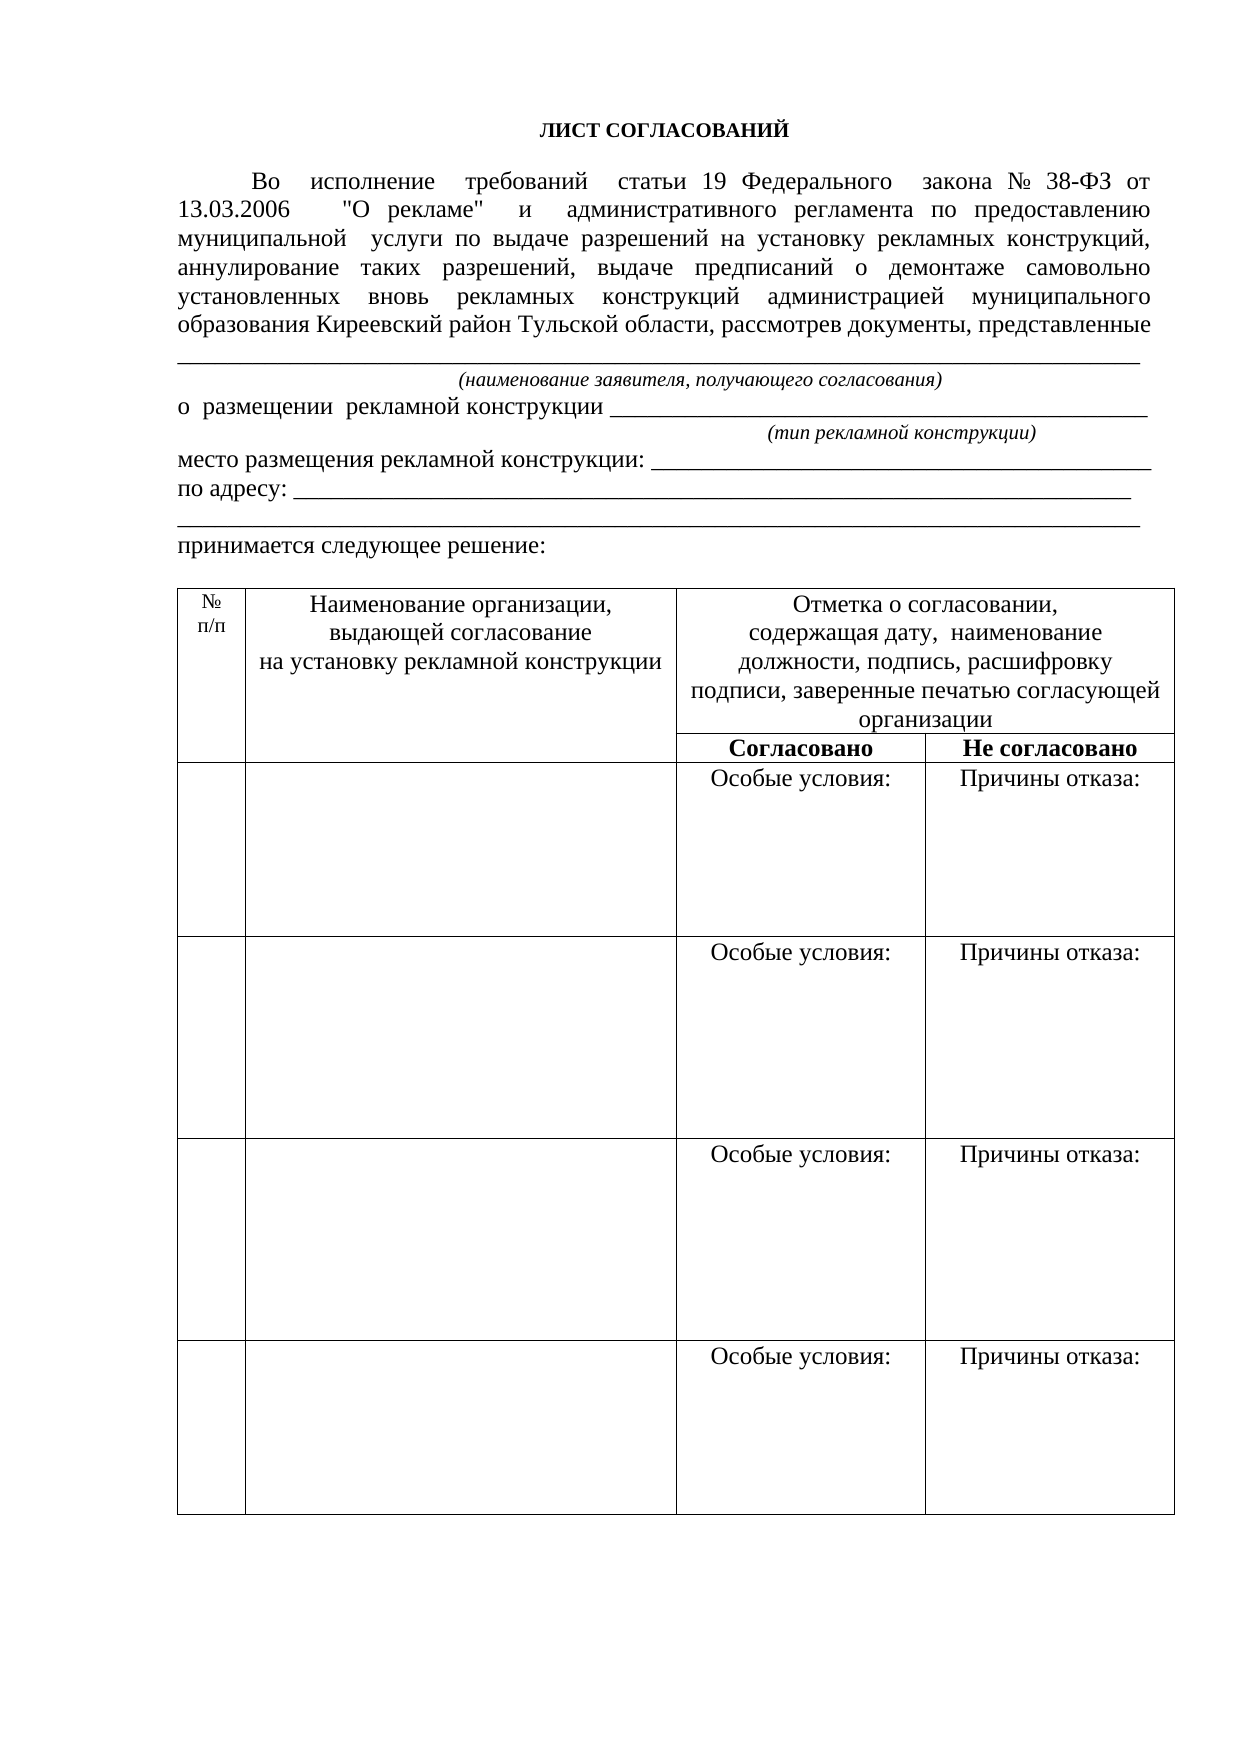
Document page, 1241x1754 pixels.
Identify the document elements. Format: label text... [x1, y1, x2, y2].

text принимается следующее решение: [177, 530, 1152, 559]
table_cell Не согласовано [926, 734, 1174, 762]
table_header Отметка о согласовании, содержащая дату, наименование должности, подпись, расшифровку подписи, заверенные печатью согласующей организации [677, 589, 1174, 732]
text (наименование заявителя, получающего согласования) [177, 367, 1152, 391]
table_cell Причины отказа: [926, 937, 1174, 1138]
table_cell Особые условия: [677, 763, 925, 936]
table_cell Причины отказа: [926, 1341, 1174, 1514]
table_cell [178, 1139, 245, 1340]
text о размещении рекламной конструкции ___________________________________________ [177, 391, 1152, 420]
table_cell [178, 763, 245, 936]
table_cell Причины отказа: [926, 1139, 1174, 1340]
table_cell Согласовано [677, 734, 925, 762]
table_cell Особые условия: [677, 937, 925, 1138]
text Во исполнение требований статьи 19 Федерального закона № 38-ФЗ от 13.03.2006 "О рекламе" и административного регламента по предоставлению муниципальной услуги по выдаче разрешений на установку рекламных конструкций, аннулирование таких разрешений, выдаче предписаний о демонтаже самовольно установленных вновь рекламных конструкций администрацией муниципального образования Киреевский район Тульской области, рассмотрев документы, представленные _____________________________________________________________________________ [177, 166, 1152, 367]
text место размещения рекламной конструкции: ________________________________________ [177, 444, 1152, 473]
text по адресу: ___________________________________________________________________ [177, 473, 1152, 501]
table_cell Особые условия: [677, 1139, 925, 1340]
table_cell [246, 763, 676, 936]
table_cell Особые условия: [677, 1341, 925, 1514]
text (тип рекламной конструкции) [177, 420, 1152, 444]
table_cell [246, 937, 676, 1138]
table_cell [246, 1341, 676, 1514]
table_cell [246, 1139, 676, 1340]
table_cell [178, 937, 245, 1138]
text _____________________________________________________________________________ [177, 501, 1152, 530]
table_cell Причины отказа: [926, 763, 1174, 936]
text ЛИСТ СОГЛАСОВАНИЙ [177, 118, 1152, 142]
table_cell [178, 1341, 245, 1514]
table_header № п/п [178, 589, 245, 762]
table_header Наименование организации, выдающей согласование на установку рекламной конструкции [246, 589, 676, 762]
